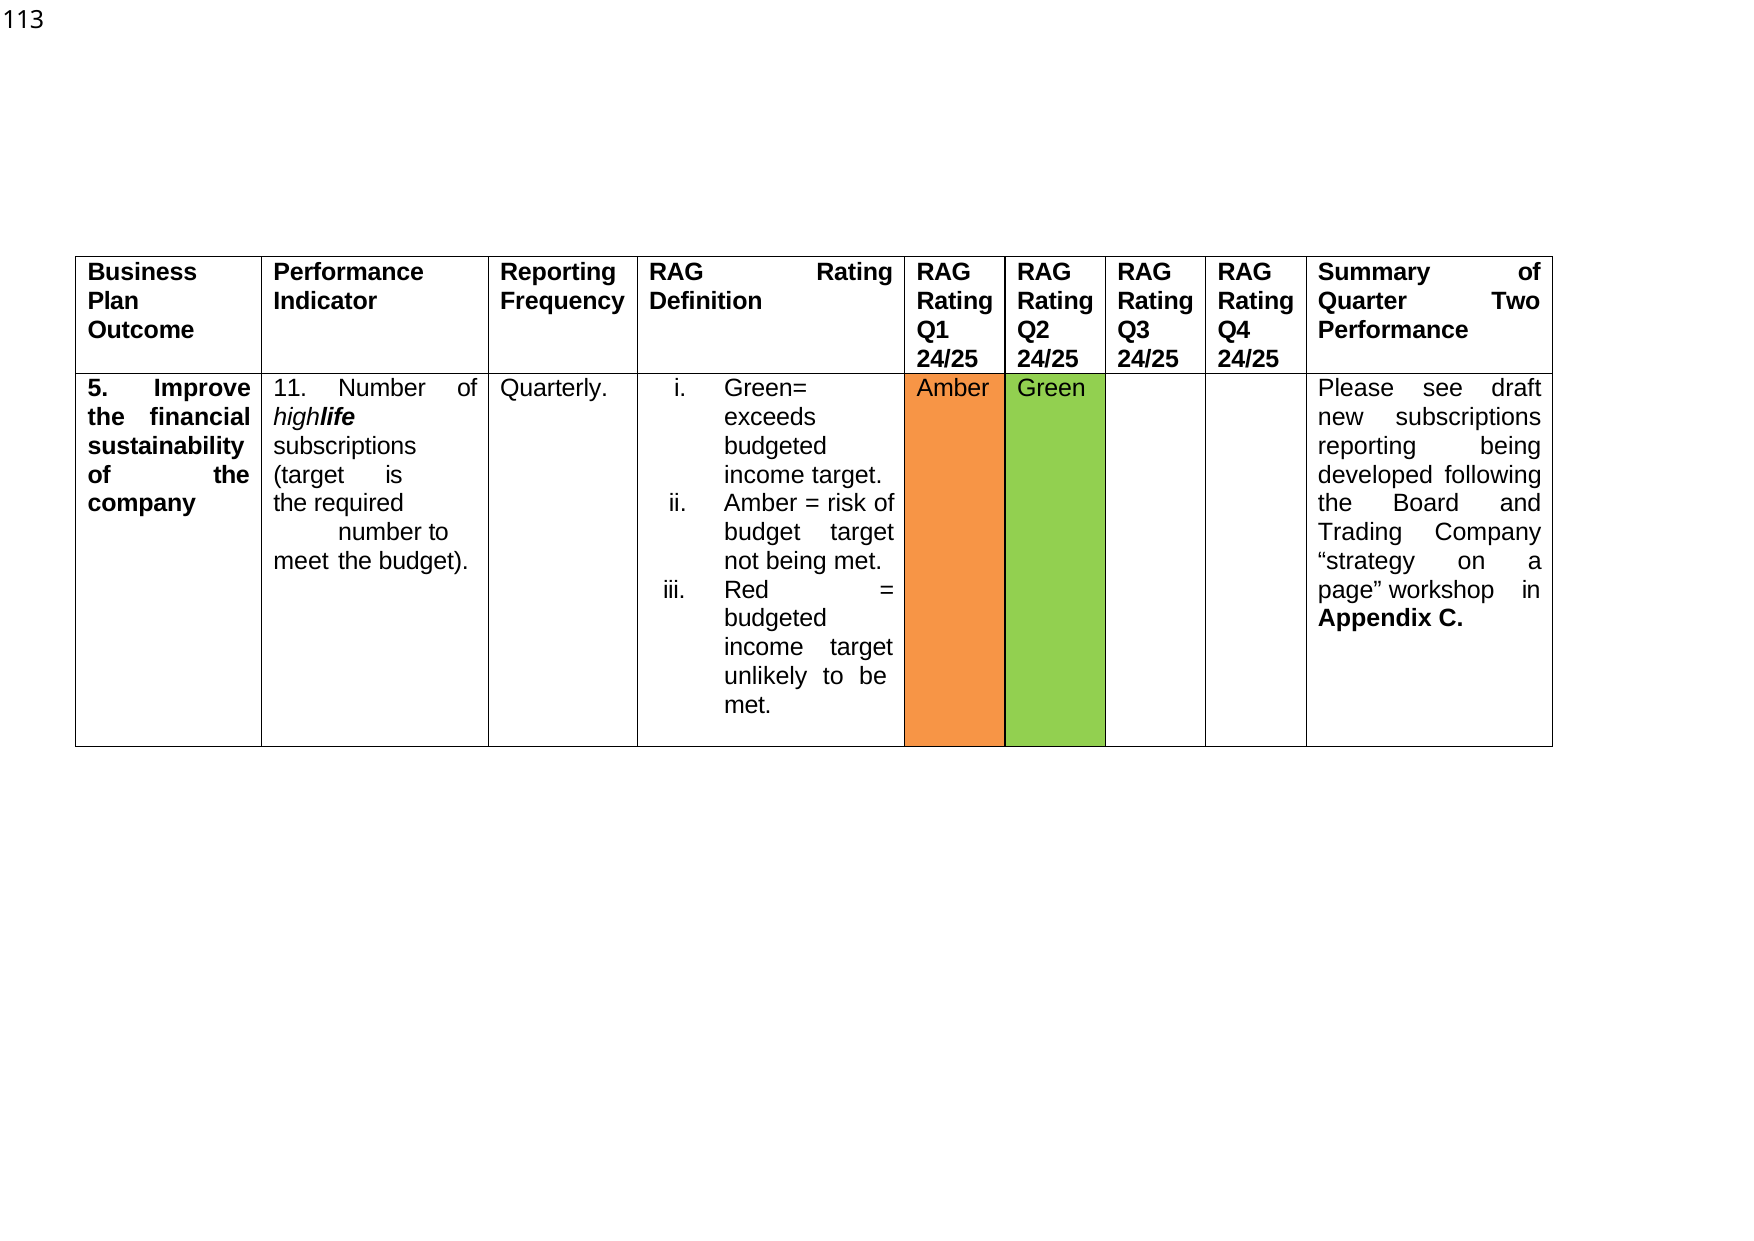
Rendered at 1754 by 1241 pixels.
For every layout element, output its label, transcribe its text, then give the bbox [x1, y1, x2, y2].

table_cell Green= exceeds budgeted income target. Amber = risk of budget target not being met. Red = budgeted income target unlikely to be met. [638, 374, 904, 746]
table_cell Amber [905, 374, 1004, 746]
table_cell 11. Number of highlife subscriptions (target is the required number to meet the budget). [262, 374, 488, 746]
table_cell [1106, 374, 1205, 746]
table_cell 5. Improve the financial sustainability of the company [76, 374, 261, 746]
table_cell [1206, 374, 1306, 746]
table_header RAG Rating Q3 24/25 [1106, 257, 1205, 372]
table_header RAG Rating Q1 24/25 [905, 257, 1004, 372]
table_header Summary of Quarter Two Performance [1307, 257, 1552, 372]
table_cell Green [1006, 374, 1105, 746]
table_header Business Plan Outcome [76, 257, 261, 372]
table_header Reporting Frequency [489, 257, 637, 372]
table_cell Quarterly. [489, 374, 637, 746]
table_header Performance Indicator [262, 257, 488, 372]
table_cell Please see draft new subscriptions reporting being developed following the Board and Trading Company “strategy on a page” workshop in Appendix C. [1307, 374, 1552, 746]
table_header RAG Rating Definition [638, 257, 904, 372]
table_header RAG Rating Q4 24/25 [1206, 257, 1306, 372]
table_header RAG Rating Q2 24/25 [1006, 257, 1105, 372]
